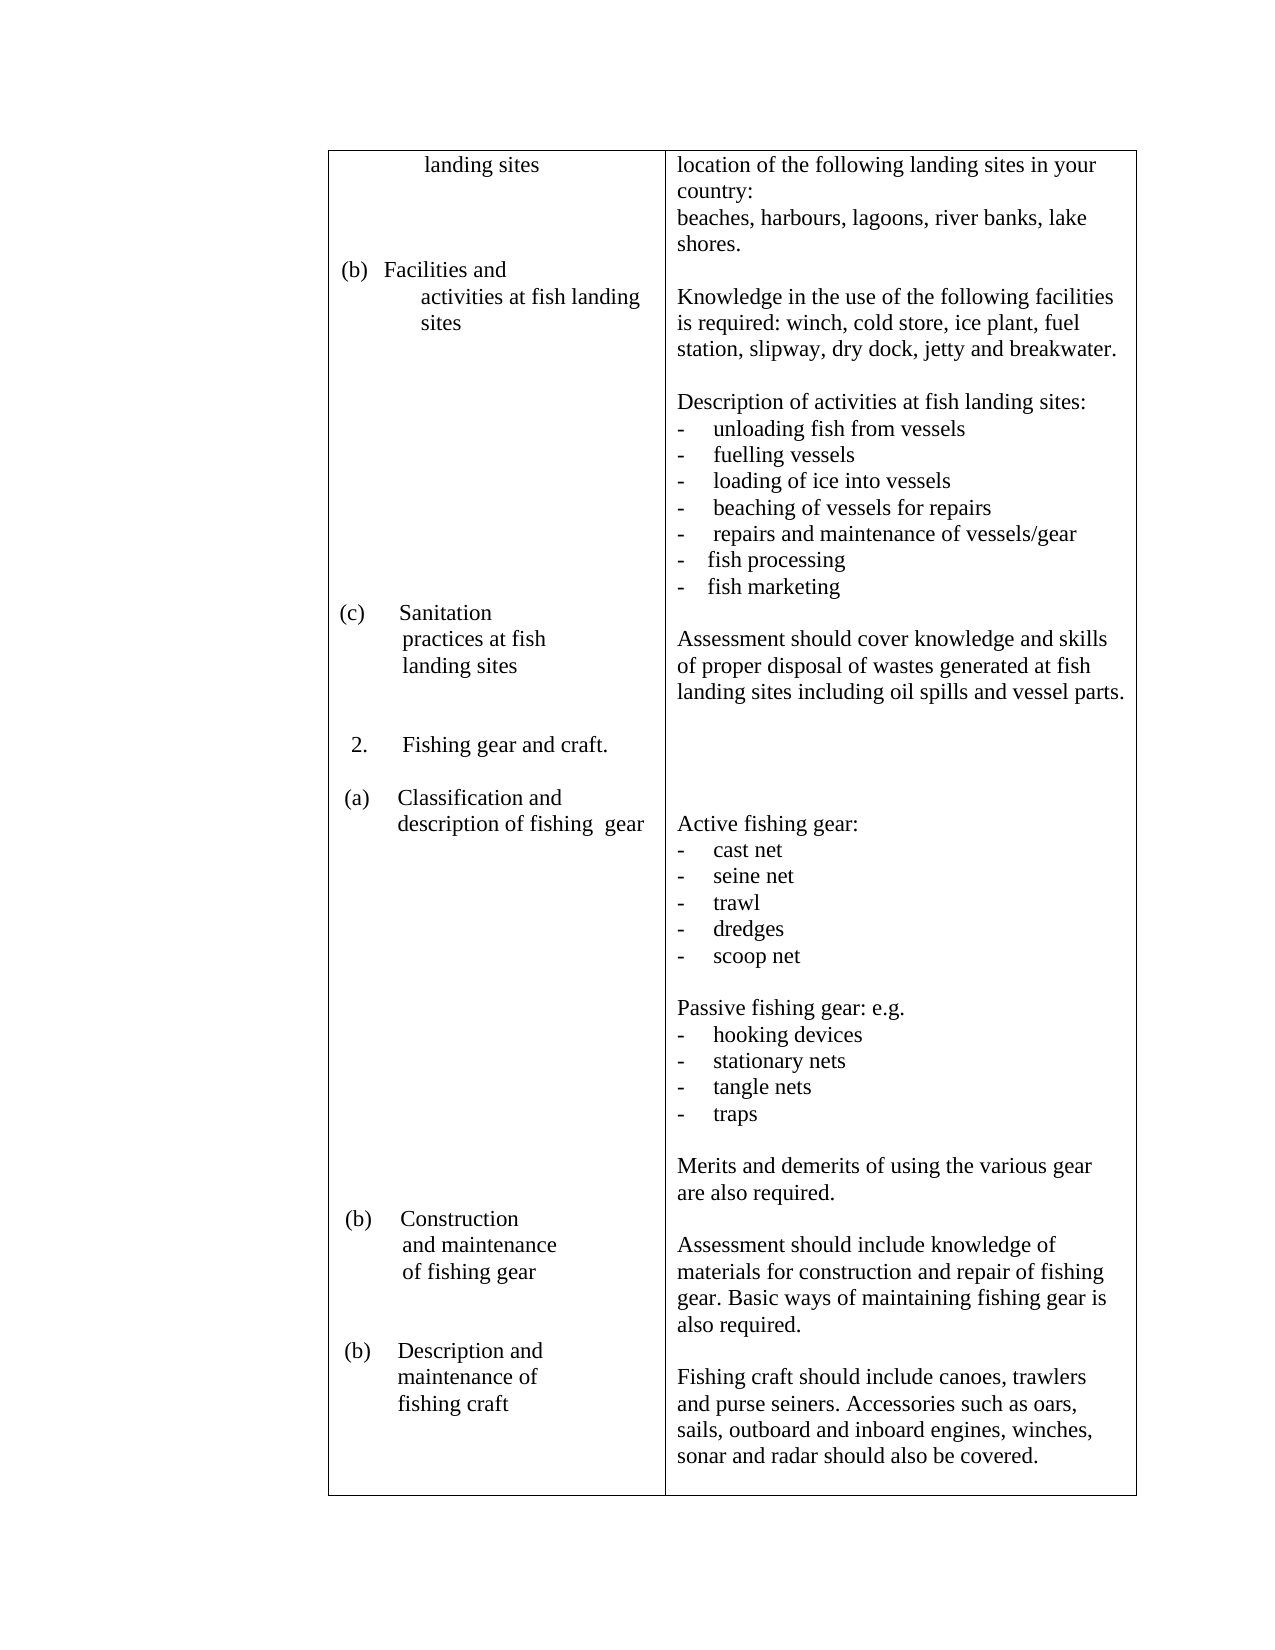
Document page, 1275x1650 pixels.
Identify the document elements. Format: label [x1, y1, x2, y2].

table_cell [666, 151, 1136, 1495]
table_cell [329, 151, 665, 1495]
